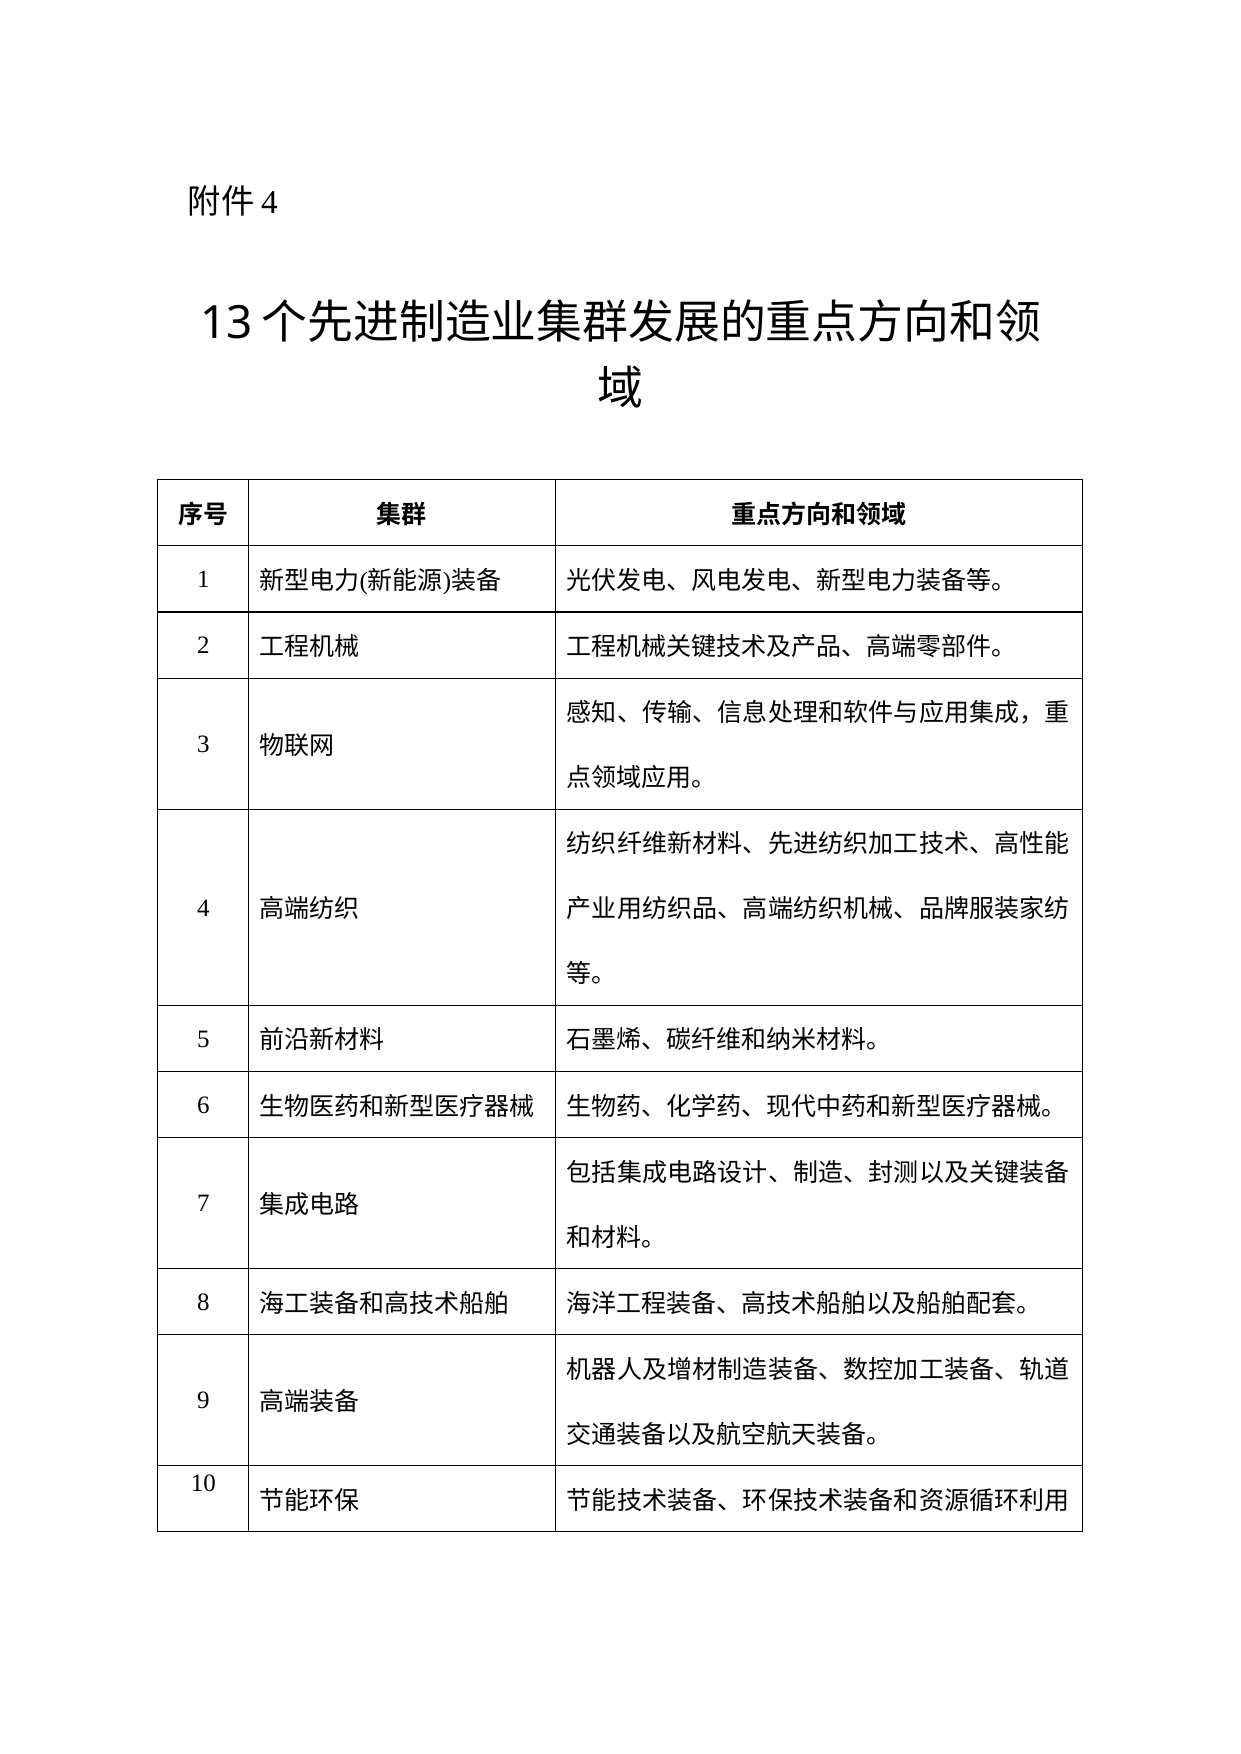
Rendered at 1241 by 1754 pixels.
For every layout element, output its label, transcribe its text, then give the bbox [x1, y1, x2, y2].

table_cell 8 [158, 1269, 248, 1334]
table_cell 海洋工程装备、高技术船舶以及船舶配套。 [556, 1269, 1082, 1334]
table_cell 生物药、化学药、现代中药和新型医疗器械。 [556, 1072, 1082, 1137]
table_header 集群 [249, 480, 555, 545]
table_header 重点方向和领域 [556, 480, 1082, 545]
table_cell 石墨烯、碳纤维和纳米材料。 [556, 1006, 1082, 1071]
table_header 序号 [158, 480, 248, 545]
table_cell 新型电力(新能源)装备 [249, 546, 555, 611]
table_cell 9 [158, 1335, 248, 1465]
table_cell 机器人及增材制造装备、数控加工装备、轨道交通装备以及航空航天装备。 [556, 1335, 1082, 1465]
table_cell 6 [158, 1072, 248, 1137]
table_cell 集成电路 [249, 1138, 555, 1268]
table_cell 感知、传输、信息处理和软件与应用集成，重点领域应用。 [556, 679, 1082, 808]
table_cell 1 [158, 546, 248, 611]
table_cell 物联网 [249, 679, 555, 808]
table_cell 前沿新材料 [249, 1006, 555, 1071]
table_cell 工程机械关键技术及产品、高端零部件。 [556, 613, 1082, 677]
table_cell 5 [158, 1006, 248, 1071]
table_cell 工程机械 [249, 613, 555, 677]
table_cell 3 [158, 679, 248, 808]
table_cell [556, 1466, 1082, 1531]
table_cell 7 [158, 1138, 248, 1268]
table_cell 10 [158, 1466, 248, 1531]
table_cell 光伏发电、风电发电、新型电力装备等。 [556, 546, 1082, 611]
table_cell 节能环保 [249, 1466, 555, 1531]
table_cell 纺织纤维新材料、先进纺织加工技术、高性能产业用纺织品、高端纺织机械、品牌服装家纺等。 [556, 810, 1082, 1004]
table_cell 生物医药和新型医疗器械 [249, 1072, 555, 1137]
table_cell 高端纺织 [249, 810, 555, 1004]
table_cell 海工装备和高技术船舶 [249, 1269, 555, 1334]
table_cell 包括集成电路设计、制造、封测以及关键装备和材料。 [556, 1138, 1082, 1268]
table_cell 2 [158, 613, 248, 677]
text 附件4 [187, 162, 972, 223]
table_cell 高端装备 [249, 1335, 555, 1465]
text 13个先进制造业集群发展的重点方向和领域 [187, 285, 1053, 418]
table_cell 4 [158, 810, 248, 1004]
